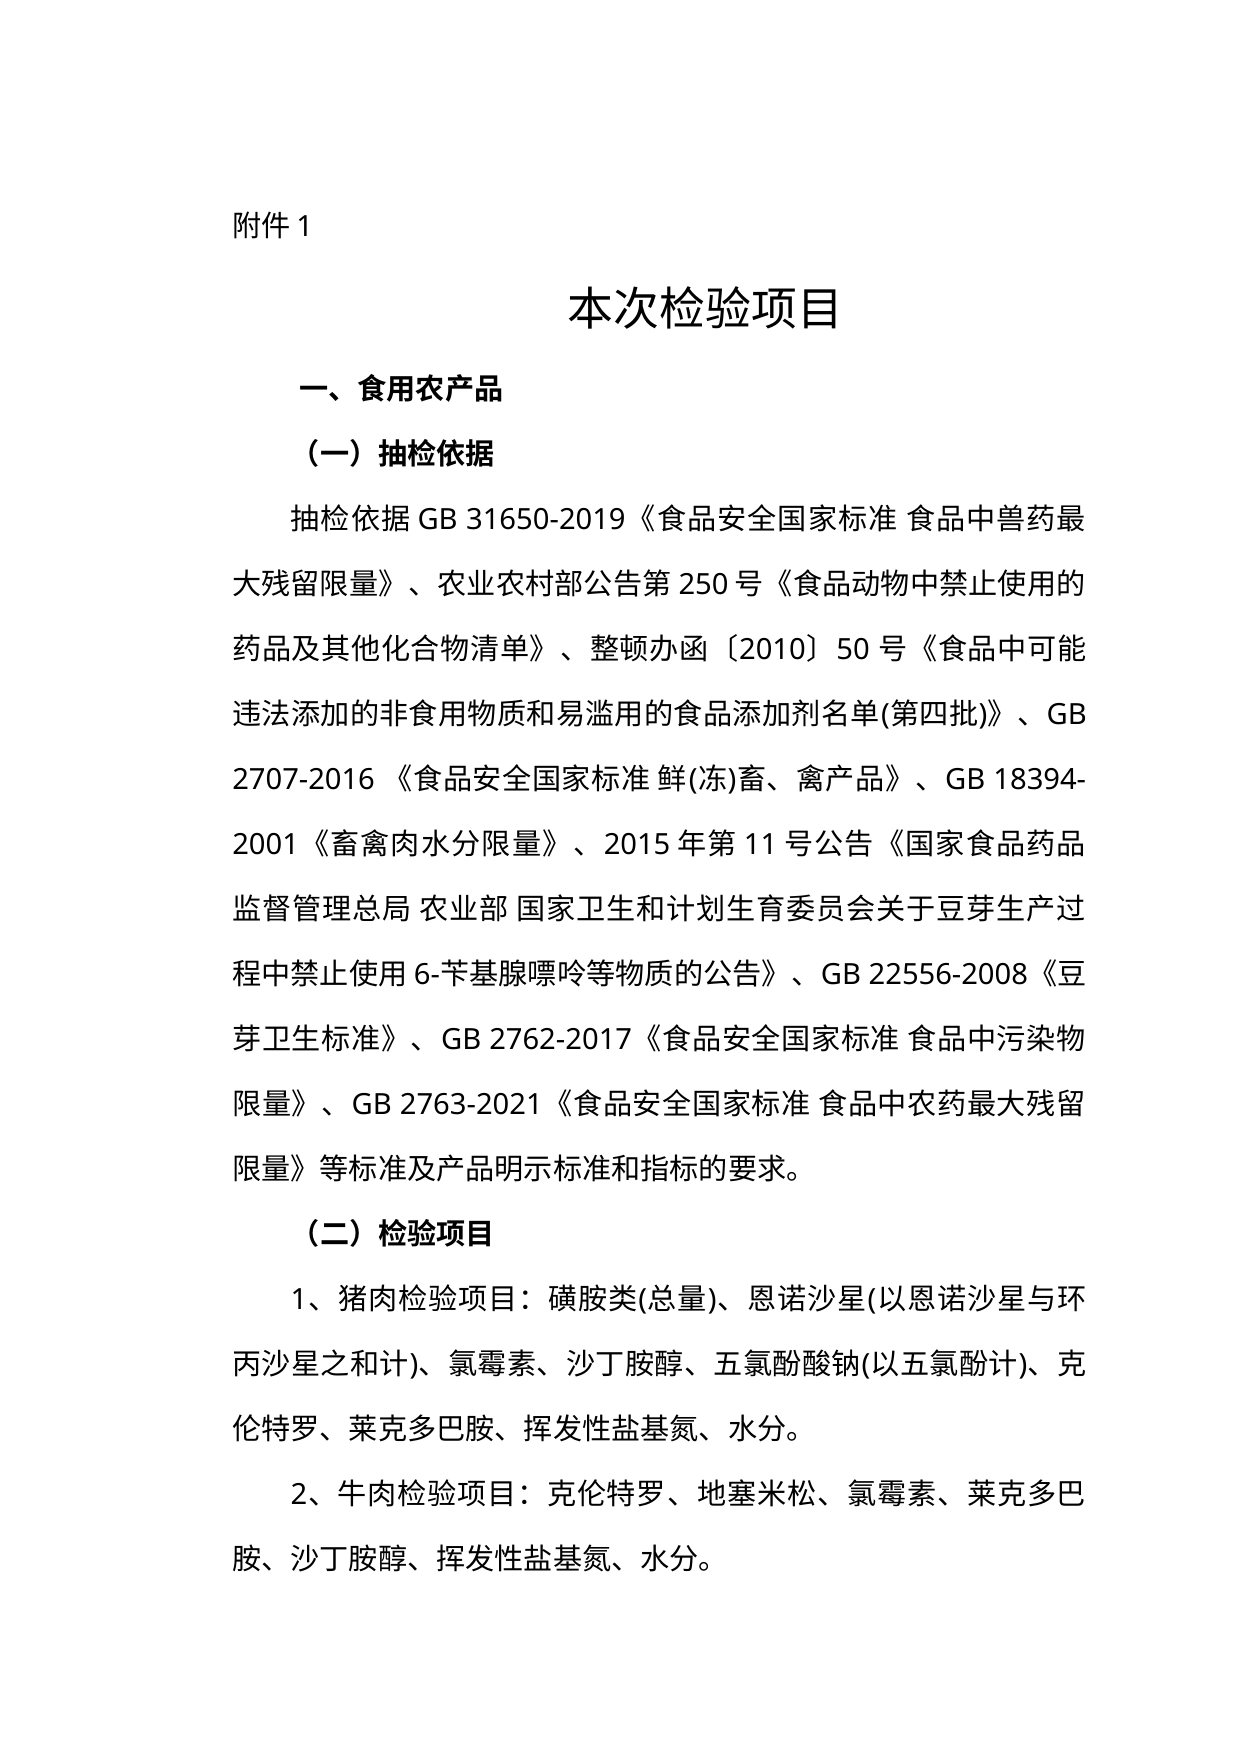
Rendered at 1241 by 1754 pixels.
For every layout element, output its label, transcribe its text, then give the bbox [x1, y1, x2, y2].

text 1、猪肉检验项目：磺胺类(总量)、恩诺沙星(以恩诺沙星与环丙沙星之和计)、氯霉素、沙丁胺醇、五氯酚酸钠(以五氯酚计)、克伦特罗、莱克多巴胺、挥发性盐基氮、水分。 [232, 1264, 1087, 1459]
list （一）抽检依据 [232, 419, 1087, 484]
text 2、牛肉检验项目：克伦特罗、地塞米松、氯霉素、莱克多巴胺、沙丁胺醇、挥发性盐基氮、水分。 [232, 1459, 1087, 1589]
text 抽检依据GB 31650-2019《食品安全国家标准 食品中兽药最大残留限量》、农业农村部公告第250号《食品动物中禁止使用的药品及其他化合物清单》、整顿办函〔2010〕50 号《食品中可能违法添加的非食用物质和易滥用的食品添加剂名单(第四批)》、GB 2707-2016 《食品安全国家标准 鲜(冻)畜、禽产品》、GB 18394-2001《畜禽肉水分限量》、2015年第11号公告《国家食品药品监督管理总局 农业部 国家卫生和计划生育委员会关于豆芽生产过程中禁止使用6-苄基腺嘌呤等物质的公告》、GB 22556-2008《豆芽卫生标准》、GB 2762-2017《食品安全国家标准 食品中污染物限量》、GB 2763-2021《食品安全国家标准 食品中农药最大残留限量》等标准及产品明示标准和指标的要求。 [232, 484, 1087, 1199]
text 本次检验项目 [232, 257, 1087, 354]
text 附件1 [232, 192, 1087, 257]
list 一、食用农产品 [299, 354, 1087, 419]
text （二）检验项目 [232, 1199, 1087, 1264]
